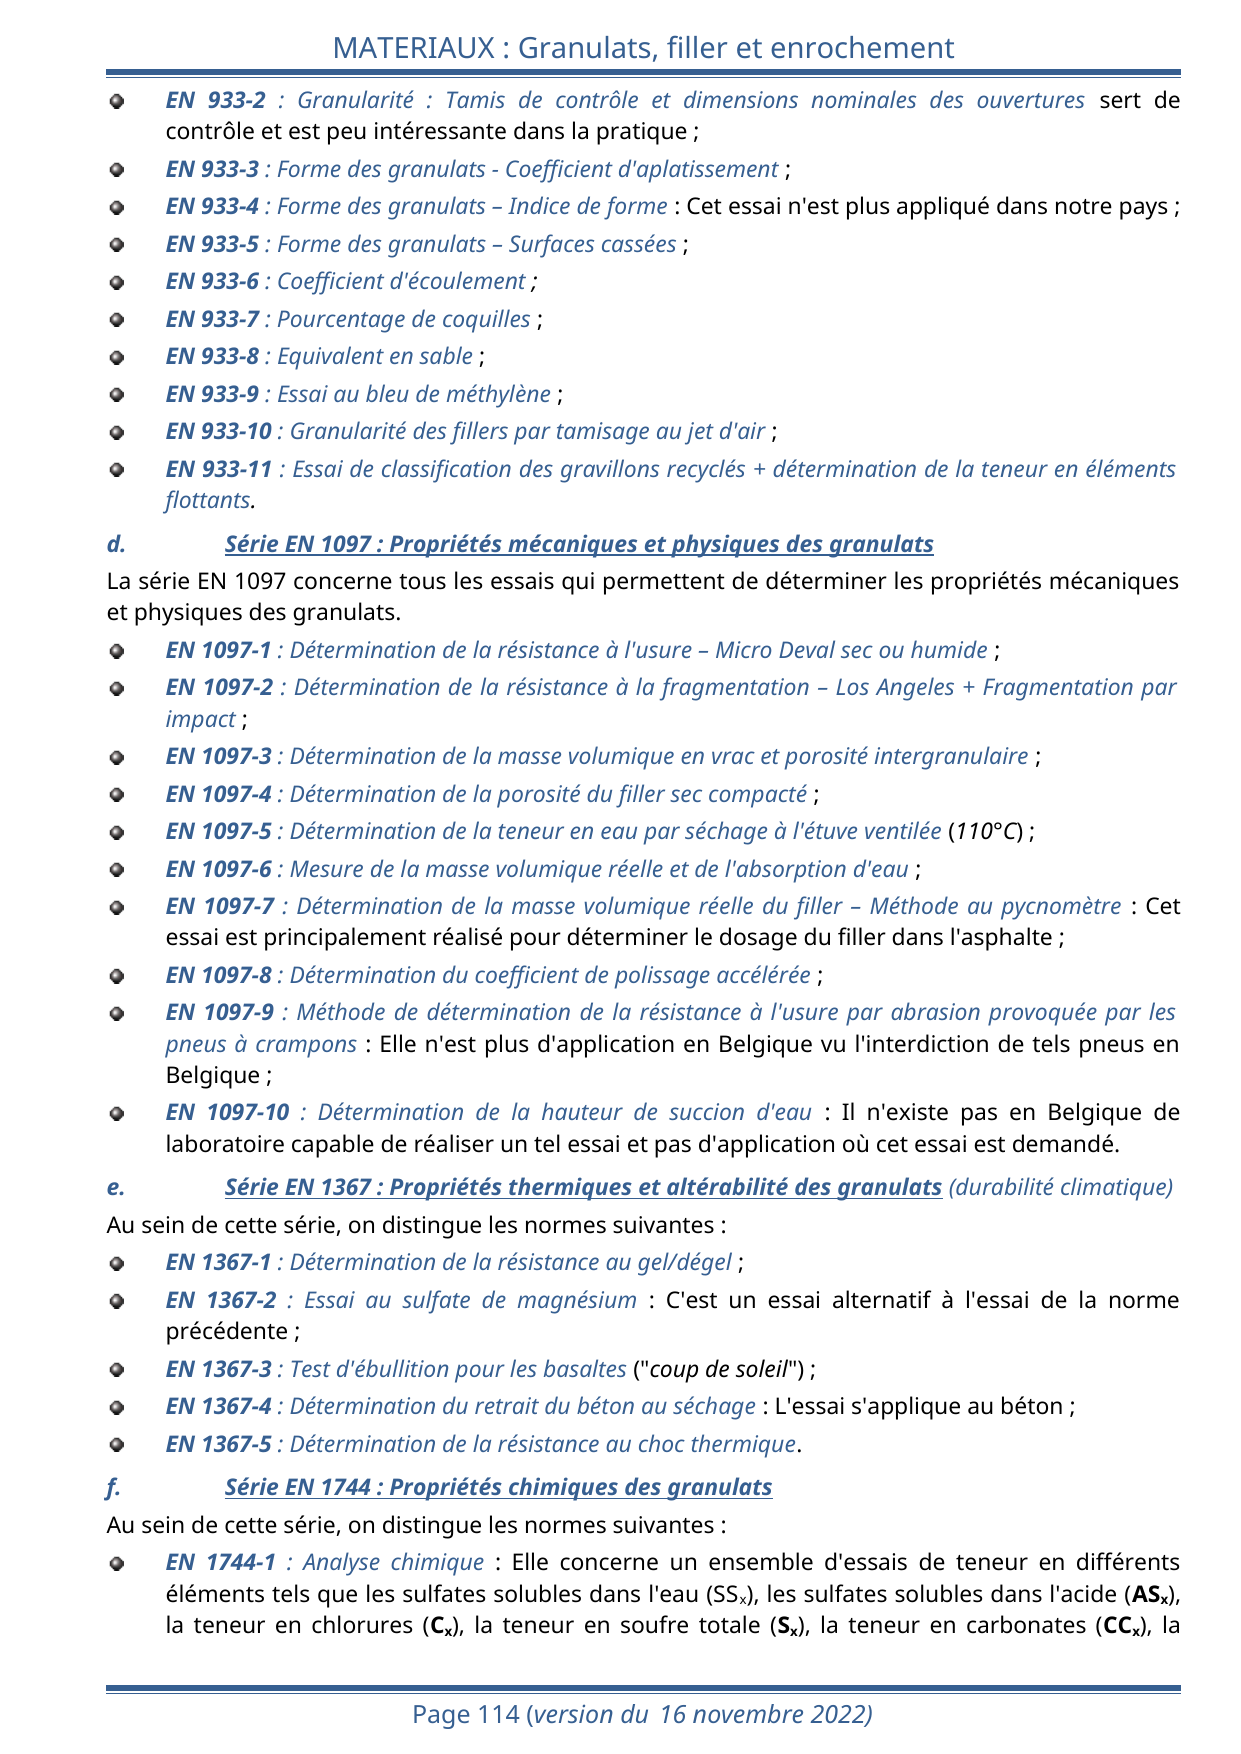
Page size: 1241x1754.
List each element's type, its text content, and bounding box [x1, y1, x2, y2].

text EN 1367-1 : Détermination de la résistance au gel/dégel ; [106, 1246, 1181, 1278]
subtitle Série EN 1367 : Propriétés thermiques et altérabilité des granulats (durabilité climatique) [106, 1171, 1181, 1203]
text EN 1097-4 : Détermination de la porosité du filler sec compacté ; [106, 778, 1181, 809]
picture [107, 1435, 124, 1452]
text EN 1097-8 : Détermination du coefficient de polissage accélérée ; [106, 959, 1181, 990]
picture [107, 679, 124, 696]
text EN 1097-9 : Méthode de détermination de la résistance à l'usure par abrasion provoquée par les pneus à crampons : Elle n'est plus d'application en Belgique vu l'interdiction de tels pneus en Belgique ; [106, 996, 1181, 1090]
picture [107, 966, 124, 984]
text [106, 1546, 1181, 1640]
text EN 933-5 : Forme des granulats – Surfaces cassées ; [106, 228, 1181, 259]
picture [107, 823, 124, 840]
text EN 1097-3 : Détermination de la masse volumique en vrac et porosité intergranulaire ; [106, 740, 1181, 771]
text EN 933-4 : Forme des granulats – Indice de forme : Cet essai n'est plus appliqué dans notre pays ; [106, 190, 1181, 221]
text Au sein de cette série, on distingue les normes suivantes : [106, 1209, 1181, 1240]
text EN 1097-7 : Détermination de la masse volumique réelle du filler – Méthode au pycnomètre : Cet essai est principalement réalisé pour déterminer le dosage du filler dans l'asphalte ; [106, 890, 1181, 953]
text EN 933-6 : Coefficient d'écoulement ; [106, 265, 1181, 296]
picture [107, 1004, 124, 1021]
picture [107, 1291, 124, 1309]
picture [107, 641, 124, 659]
picture [107, 160, 124, 177]
text EN 1097-2 : Détermination de la résistance à la fragmentation – Los Angeles + Fragmentation par impact ; [106, 671, 1181, 734]
text EN 1097-5 : Détermination de la teneur en eau par séchage à l'étuve ventilée (110°C) ; [106, 815, 1181, 846]
picture [107, 273, 124, 290]
picture [107, 198, 124, 215]
text EN 1097-1 : Détermination de la résistance à l'usure – Micro Deval sec ou humide ; [106, 634, 1181, 665]
text EN 1097-6 : Mesure de la masse volumique réelle et de l'absorption d'eau ; [106, 853, 1181, 884]
text EN 933-10 : Granularité des fillers par tamisage au jet d'air ; [106, 415, 1181, 446]
text EN 1367-4 : Détermination du retrait du béton au séchage : L'essai s'applique au béton ; [106, 1390, 1181, 1421]
text Au sein de cette série, on distingue les normes suivantes : [106, 1509, 1181, 1540]
picture [107, 785, 124, 802]
subtitle Série EN 1097 : Propriétés mécaniques et physiques des granulats [106, 528, 1181, 559]
text EN 933-8 : Equivalent en sable ; [106, 340, 1181, 371]
text EN 1367-2 : Essai au sulfate de magnésium : C'est un essai alternatif à l'essai de la norme précédente ; [106, 1284, 1181, 1346]
text EN 1097-10 : Détermination de la hauteur de succion d'eau : Il n'existe pas en Belgique de laboratoire capable de réaliser un tel essai et pas d'application où cet essai est demandé. [106, 1096, 1181, 1159]
text EN 1367-3 : Test d'ébullition pour les basaltes ("coup de soleil") ; [106, 1353, 1181, 1384]
picture [107, 460, 124, 477]
picture [107, 898, 124, 915]
picture [107, 423, 124, 440]
text EN 933-11 : Essai de classification des gravillons recyclés + détermination de la teneur en éléments flottants. [106, 453, 1181, 515]
picture [107, 1360, 124, 1377]
picture [107, 860, 124, 877]
picture [107, 748, 124, 765]
picture [107, 1554, 124, 1571]
picture [107, 1254, 124, 1271]
subtitle Série EN 1744 : Propriétés chimiques des granulats [106, 1471, 1181, 1503]
picture [107, 385, 124, 402]
text EN 933-3 : Forme des granulats - Coefficient d'aplatissement ; [106, 153, 1181, 184]
picture [107, 1104, 124, 1121]
text EN 933-2 : Granularité : Tamis de contrôle et dimensions nominales des ouvertures sert de contrôle et est peu intéressante dans la pratique ; [106, 84, 1181, 146]
text La série EN 1097 concerne tous les essais qui permettent de déterminer les propriétés mécaniques et physiques des granulats. [106, 565, 1181, 628]
text EN 933-9 : Essai au bleu de méthylène ; [106, 378, 1181, 409]
picture [107, 235, 124, 252]
picture [107, 91, 124, 109]
picture [107, 348, 124, 365]
picture [107, 1398, 124, 1415]
picture [107, 310, 124, 327]
text EN 933-7 : Pourcentage de coquilles ; [106, 303, 1181, 334]
text EN 1367-5 : Détermination de la résistance au choc thermique. [106, 1428, 1181, 1459]
